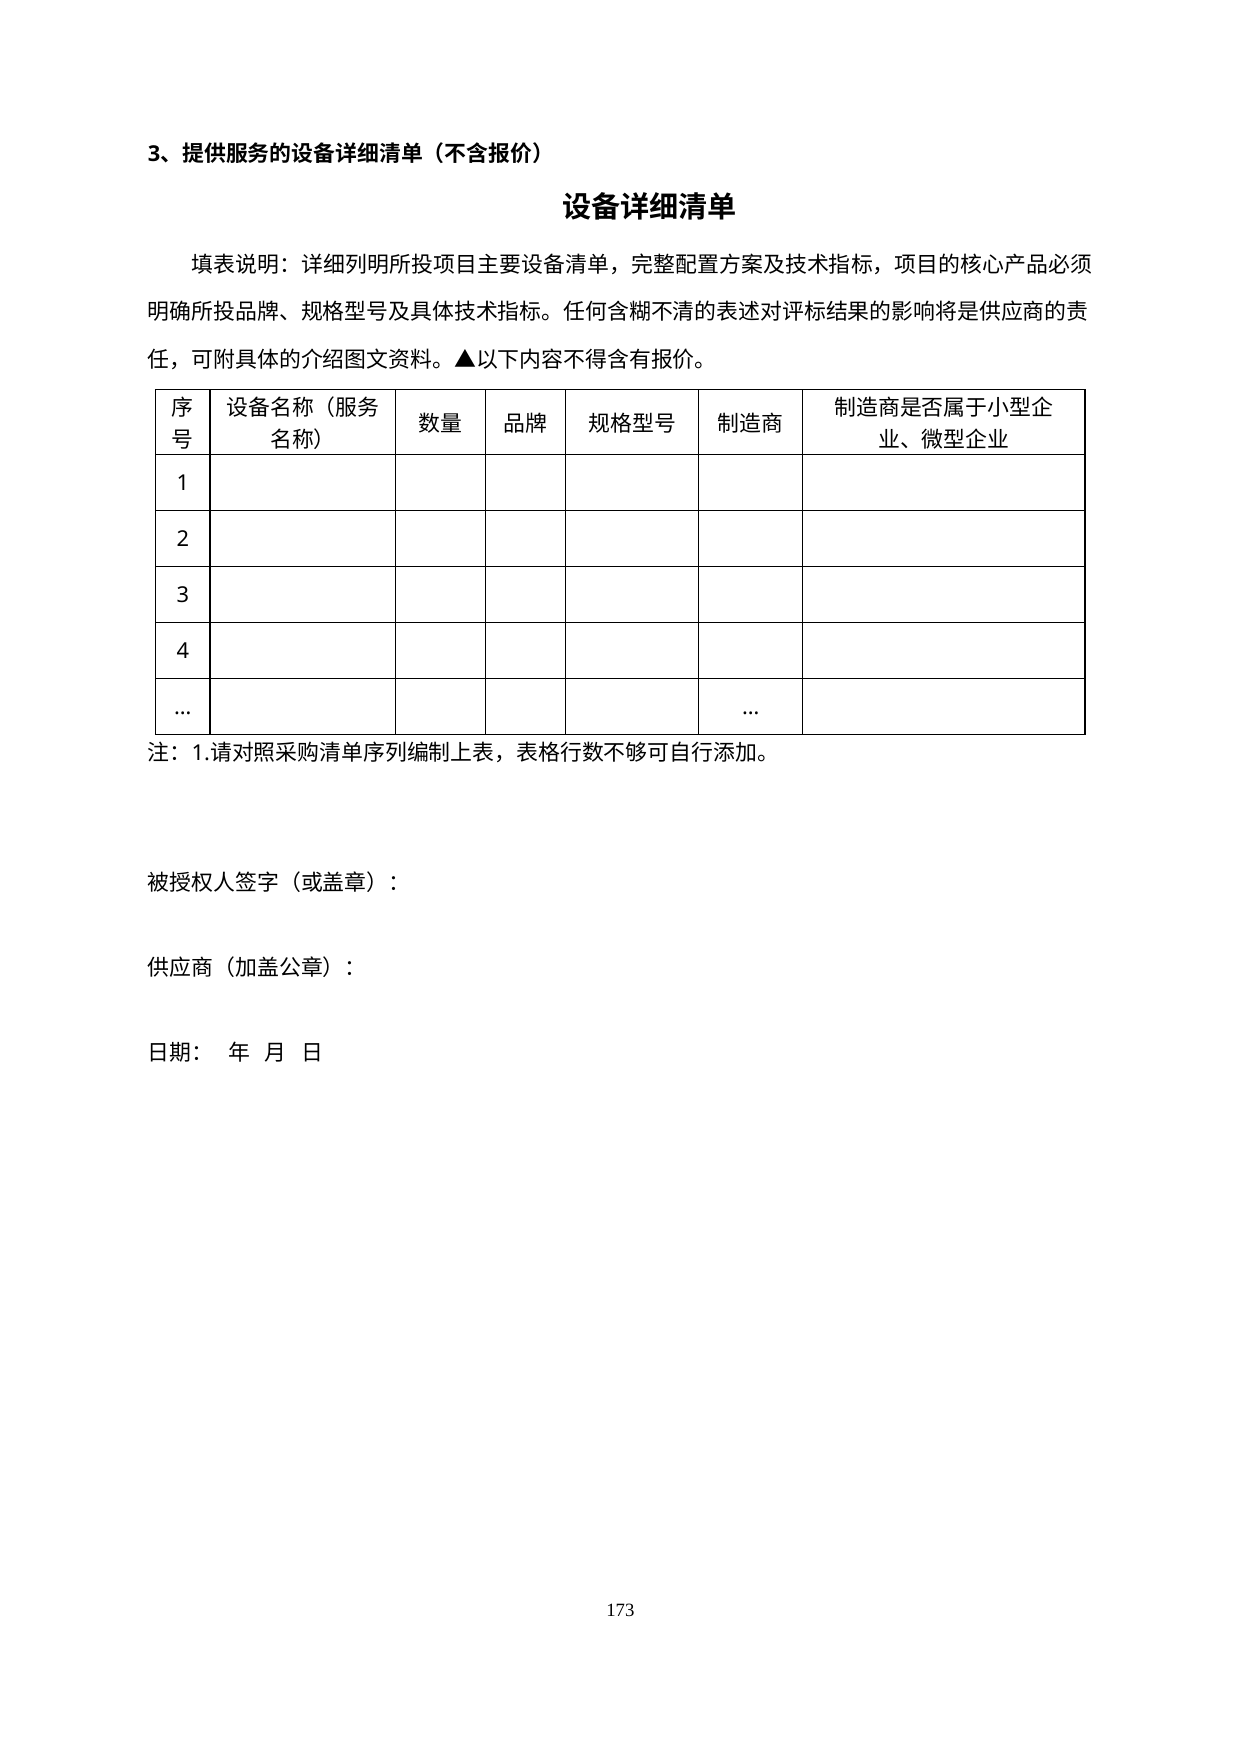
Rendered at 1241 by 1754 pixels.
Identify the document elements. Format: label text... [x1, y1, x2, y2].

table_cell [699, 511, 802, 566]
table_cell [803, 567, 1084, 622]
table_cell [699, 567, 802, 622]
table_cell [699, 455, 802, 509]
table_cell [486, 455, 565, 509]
text 设备详细清单 [148, 183, 1092, 226]
text 填表说明：详细列明所投项目主要设备清单，完整配置方案及技术指标，项目的核心产品必须明确所投品牌、规格型号及具体技术指标。任何含糊不清的表述对评标结果的影响将是供应商的责任，可附具体的介绍图文资料。▲以下内容不得含有报价。 [148, 247, 1092, 373]
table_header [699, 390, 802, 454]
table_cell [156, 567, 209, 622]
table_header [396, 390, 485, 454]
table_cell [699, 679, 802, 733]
text 供应商（加盖公章）： [148, 950, 1092, 982]
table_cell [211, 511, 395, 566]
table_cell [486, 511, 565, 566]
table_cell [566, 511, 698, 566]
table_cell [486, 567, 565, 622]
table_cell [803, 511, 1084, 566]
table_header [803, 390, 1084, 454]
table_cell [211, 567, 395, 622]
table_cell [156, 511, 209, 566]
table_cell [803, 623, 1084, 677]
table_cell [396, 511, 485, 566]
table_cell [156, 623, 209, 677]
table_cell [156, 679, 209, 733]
text 被授权人签字（或盖章）： [148, 865, 1092, 896]
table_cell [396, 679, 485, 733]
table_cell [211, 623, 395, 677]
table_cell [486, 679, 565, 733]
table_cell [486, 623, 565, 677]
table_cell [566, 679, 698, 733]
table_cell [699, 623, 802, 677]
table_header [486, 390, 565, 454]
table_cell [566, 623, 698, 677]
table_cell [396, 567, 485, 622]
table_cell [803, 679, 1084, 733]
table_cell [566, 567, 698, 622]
text 注：1.请对照采购清单序列编制上表，表格行数不够可自行添加。 [148, 734, 1092, 766]
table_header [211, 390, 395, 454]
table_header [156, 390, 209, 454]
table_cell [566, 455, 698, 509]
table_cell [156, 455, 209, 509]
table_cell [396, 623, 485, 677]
text 3、提供服务的设备详细清单（不含报价） [148, 136, 1092, 167]
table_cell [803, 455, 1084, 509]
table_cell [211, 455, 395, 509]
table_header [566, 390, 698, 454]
text 日期： 年 月 日 [148, 1035, 1092, 1067]
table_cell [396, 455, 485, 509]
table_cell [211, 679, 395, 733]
